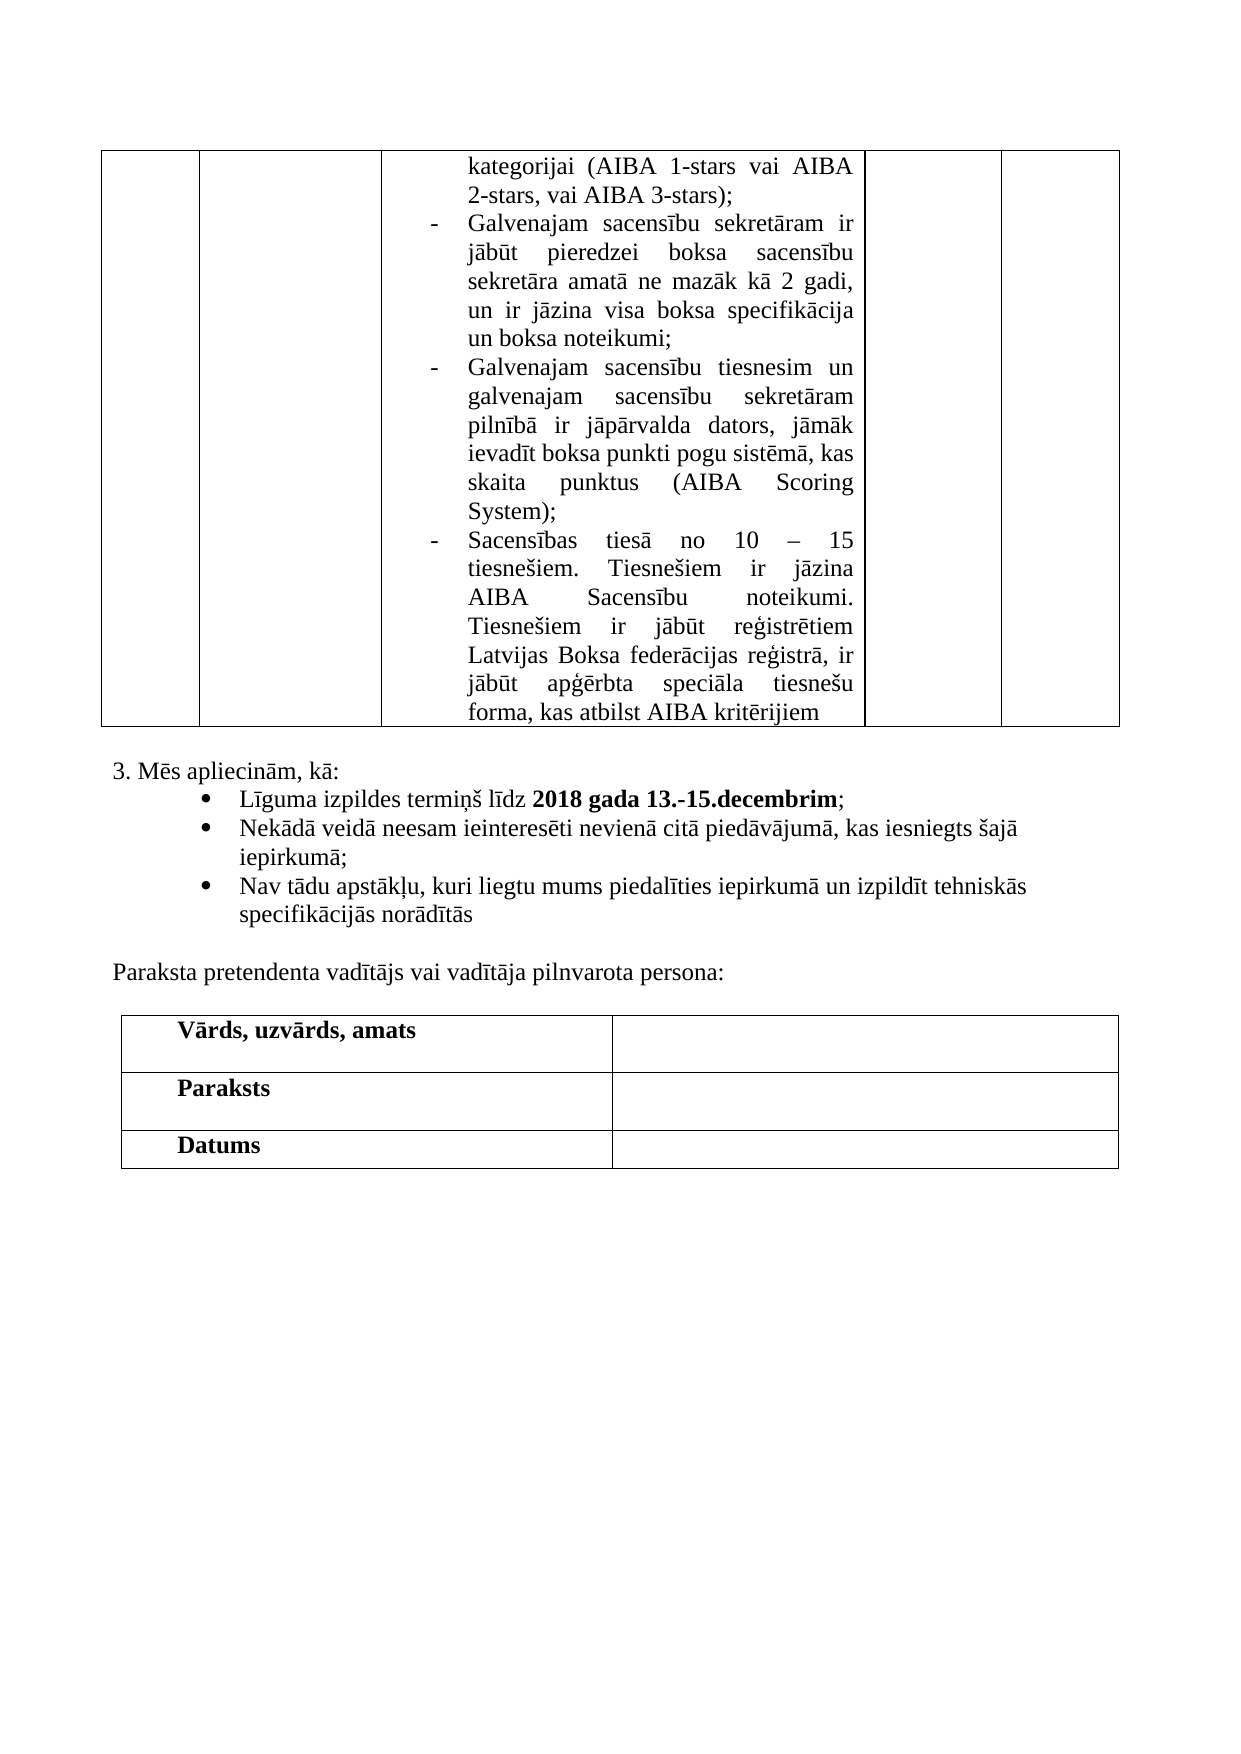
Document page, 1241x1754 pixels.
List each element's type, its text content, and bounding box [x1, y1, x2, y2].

list Nav tādu apstākļu, kuri liegtu mums piedalīties iepirkumā un izpildīt tehniskās specifikācijās norādītās [202, 871, 1128, 928]
table_cell Datums [122, 1131, 612, 1168]
text Paraksta pretendenta vadītājs vai vadītāja pilnvarota persona: [112, 957, 1128, 986]
table_cell [613, 1073, 1118, 1129]
table_cell [200, 151, 381, 726]
table_cell 1 [866, 151, 1001, 726]
table_header [613, 1016, 1118, 1072]
table_cell [102, 151, 199, 726]
table_cell Paraksts [122, 1073, 612, 1129]
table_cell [382, 151, 864, 726]
table_cell [613, 1131, 1118, 1168]
table_cell [1002, 151, 1119, 726]
list Līguma izpildes termiņš līdz 2018 gada 13.-15.decembrim; [202, 784, 1128, 813]
text 3. Mēs apliecinām, kā: [112, 756, 1128, 784]
list Nekādā veidā neesam ieinteresēti nevienā citā piedāvājumā, kas iesniegts šajā iepirkumā; [202, 813, 1128, 871]
table_header Vārds, uzvārds, amats [122, 1016, 612, 1072]
